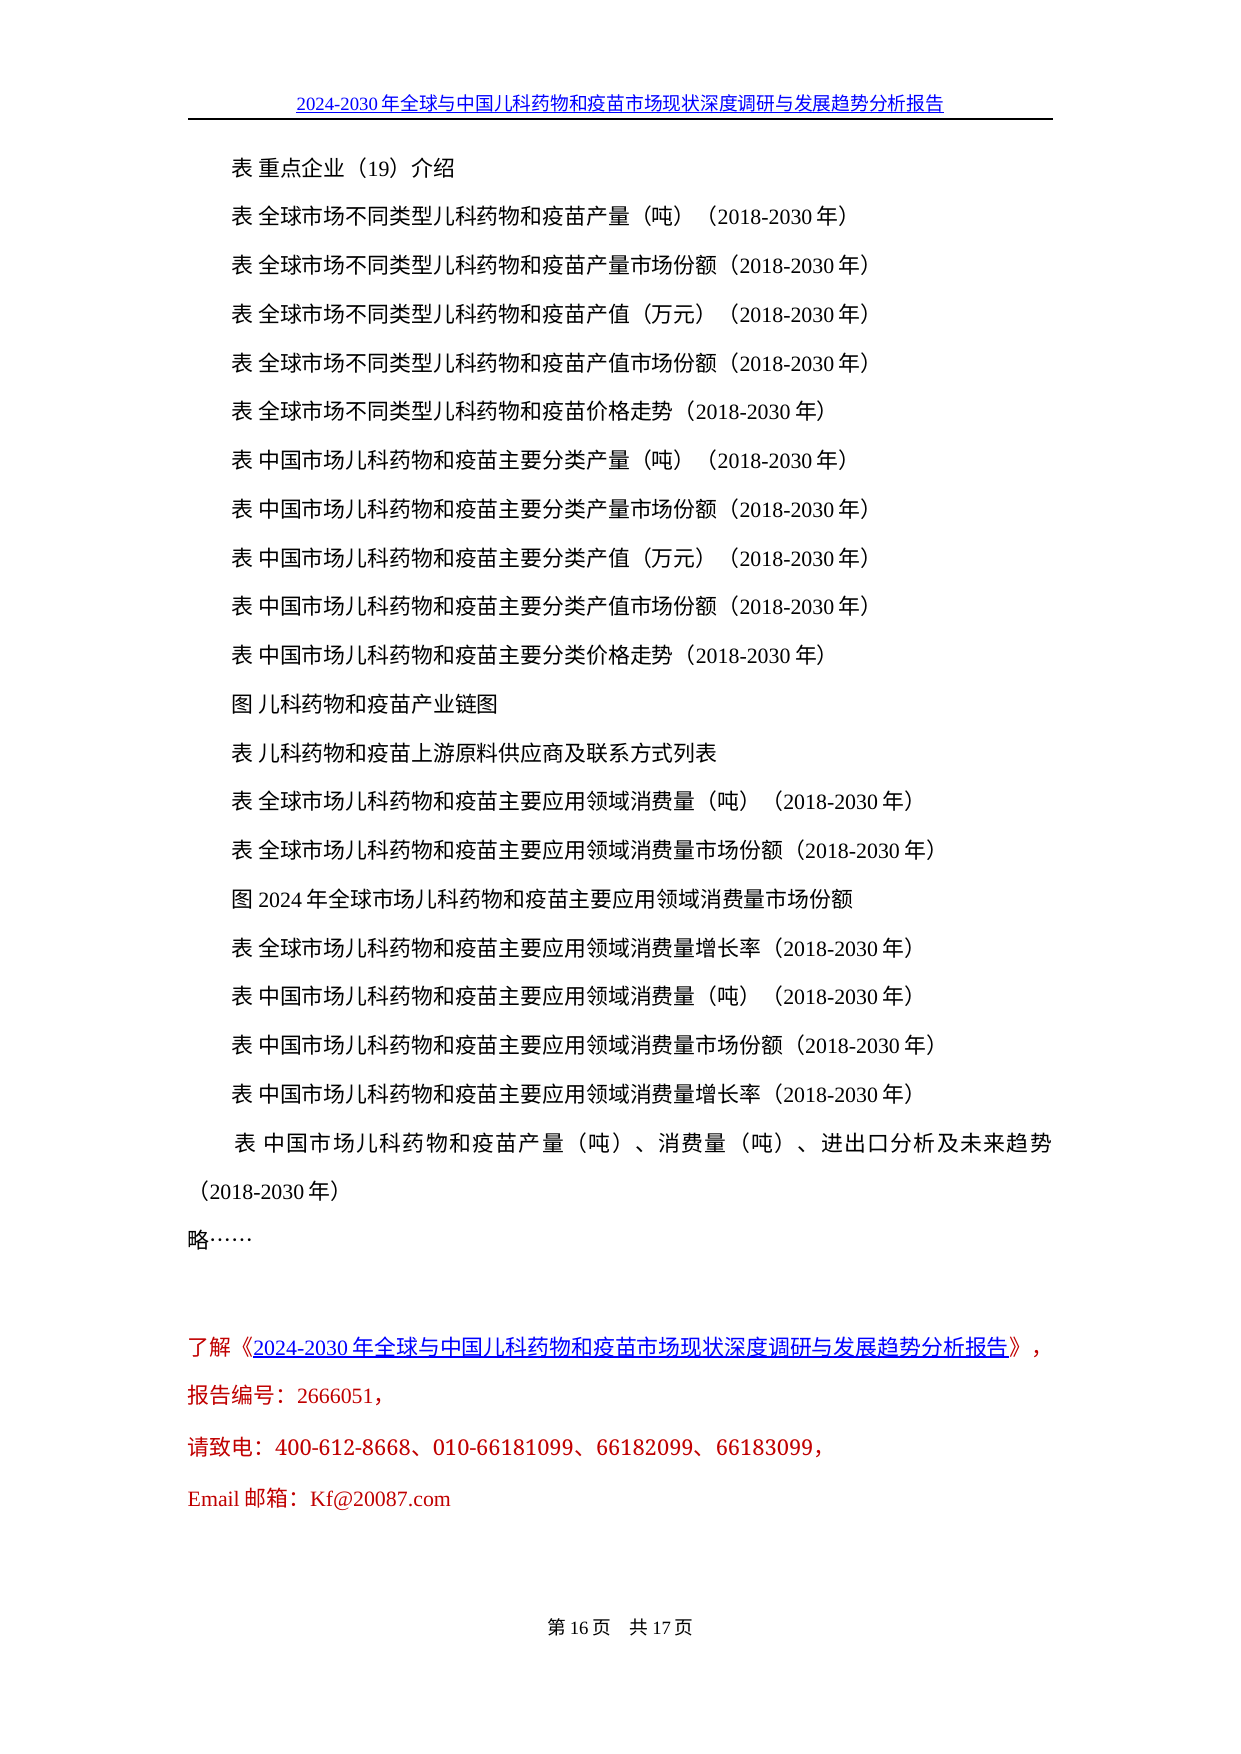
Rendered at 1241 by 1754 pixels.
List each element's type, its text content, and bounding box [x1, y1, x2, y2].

text Email邮箱：Kf@20087.com [187, 1481, 1053, 1513]
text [187, 150, 1053, 1255]
text 了解《2024-2030年全球与中国儿科药物和疫苗市场现状深度调研与发展趋势分析报告》，报告编号：2666051， [187, 1329, 1053, 1410]
text 请致电：400-612-8668、010-66181099、66182099、66183099， [187, 1429, 1053, 1462]
